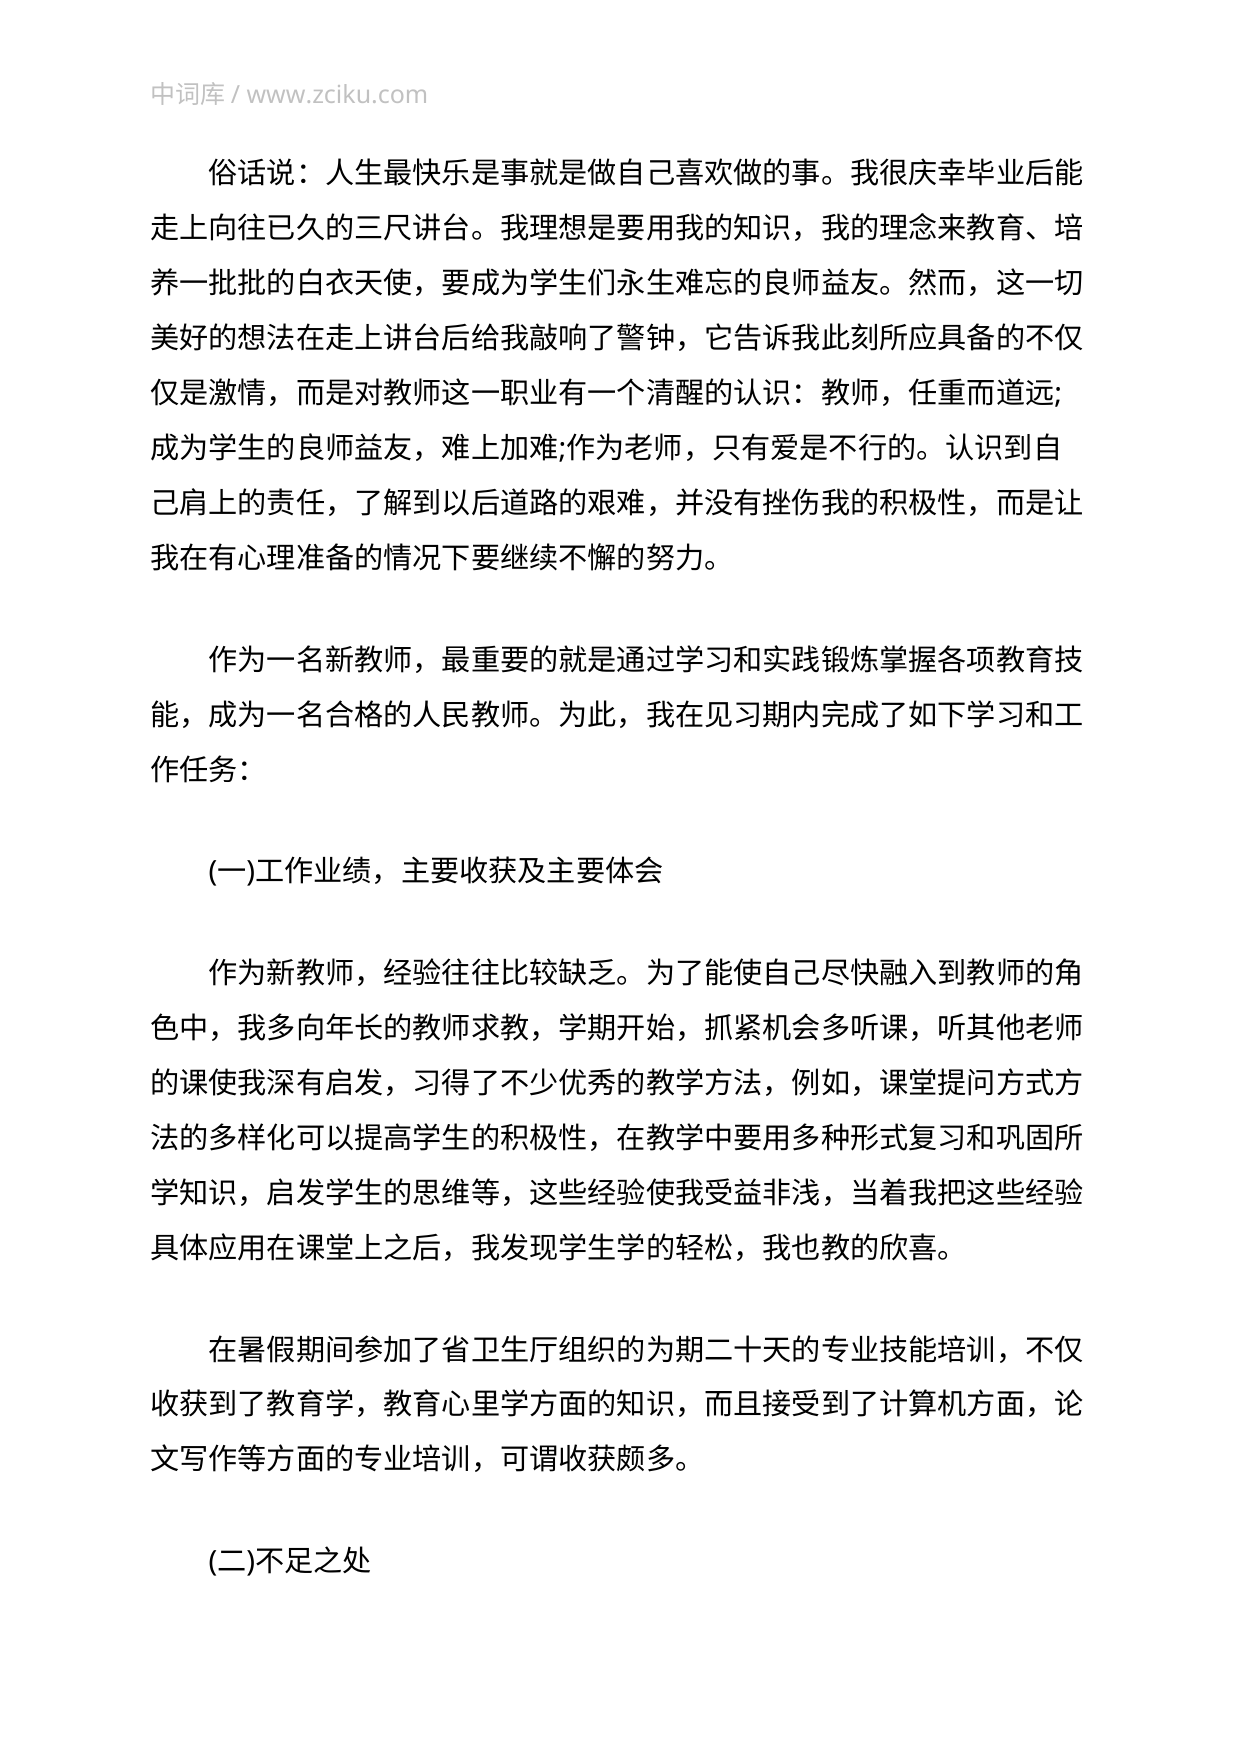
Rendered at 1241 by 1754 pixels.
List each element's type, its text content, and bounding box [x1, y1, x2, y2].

text 作为新教师，经验往往比较缺乏。为了能使自己尽快融入到教师的角色中，我多向年长的教师求教，学期开始，抓紧机会多听课，听其他老师的课使我深有启发，习得了不少优秀的教学方法，例如，课堂提问方式方法的多样化可以提高学生的积极性，在教学中要用多种形式复习和巩固所学知识，启发学生的思维等，这些经验使我受益非浅，当着我把这些经验具体应用在课堂上之后，我发现学生学的轻松，我也教的欣喜。 [150, 950, 1090, 1267]
text 俗话说：人生最快乐是事就是做自己喜欢做的事。我很庆幸毕业后能走上向往已久的三尺讲台。我理想是要用我的知识，我的理念来教育、培养一批批的白衣天使，要成为学生们永生难忘的良师益友。然而，这一切美好的想法在走上讲台后给我敲响了警钟，它告诉我此刻所应具备的不仅仅是激情，而是对教师这一职业有一个清醒的认识：教师，任重而道远;成为学生的良师益友，难上加难;作为老师，只有爱是不行的。认识到自己肩上的责任，了解到以后道路的艰难，并没有挫伤我的积极性，而是让我在有心理准备的情况下要继续不懈的努力。 [150, 150, 1090, 577]
text 在暑假期间参加了省卫生厅组织的为期二十天的专业技能培训，不仅收获到了教育学，教育心里学方面的知识，而且接受到了计算机方面，论文写作等方面的专业培训，可谓收获颇多。 [150, 1326, 1090, 1478]
text (二)不足之处 [150, 1538, 1090, 1580]
text (一)工作业绩，主要收获及主要体会 [150, 848, 1090, 890]
text 作为一名新教师，最重要的就是通过学习和实践锻炼掌握各项教育技能，成为一名合格的人民教师。为此，我在见习期内完成了如下学习和工作任务： [150, 636, 1090, 788]
